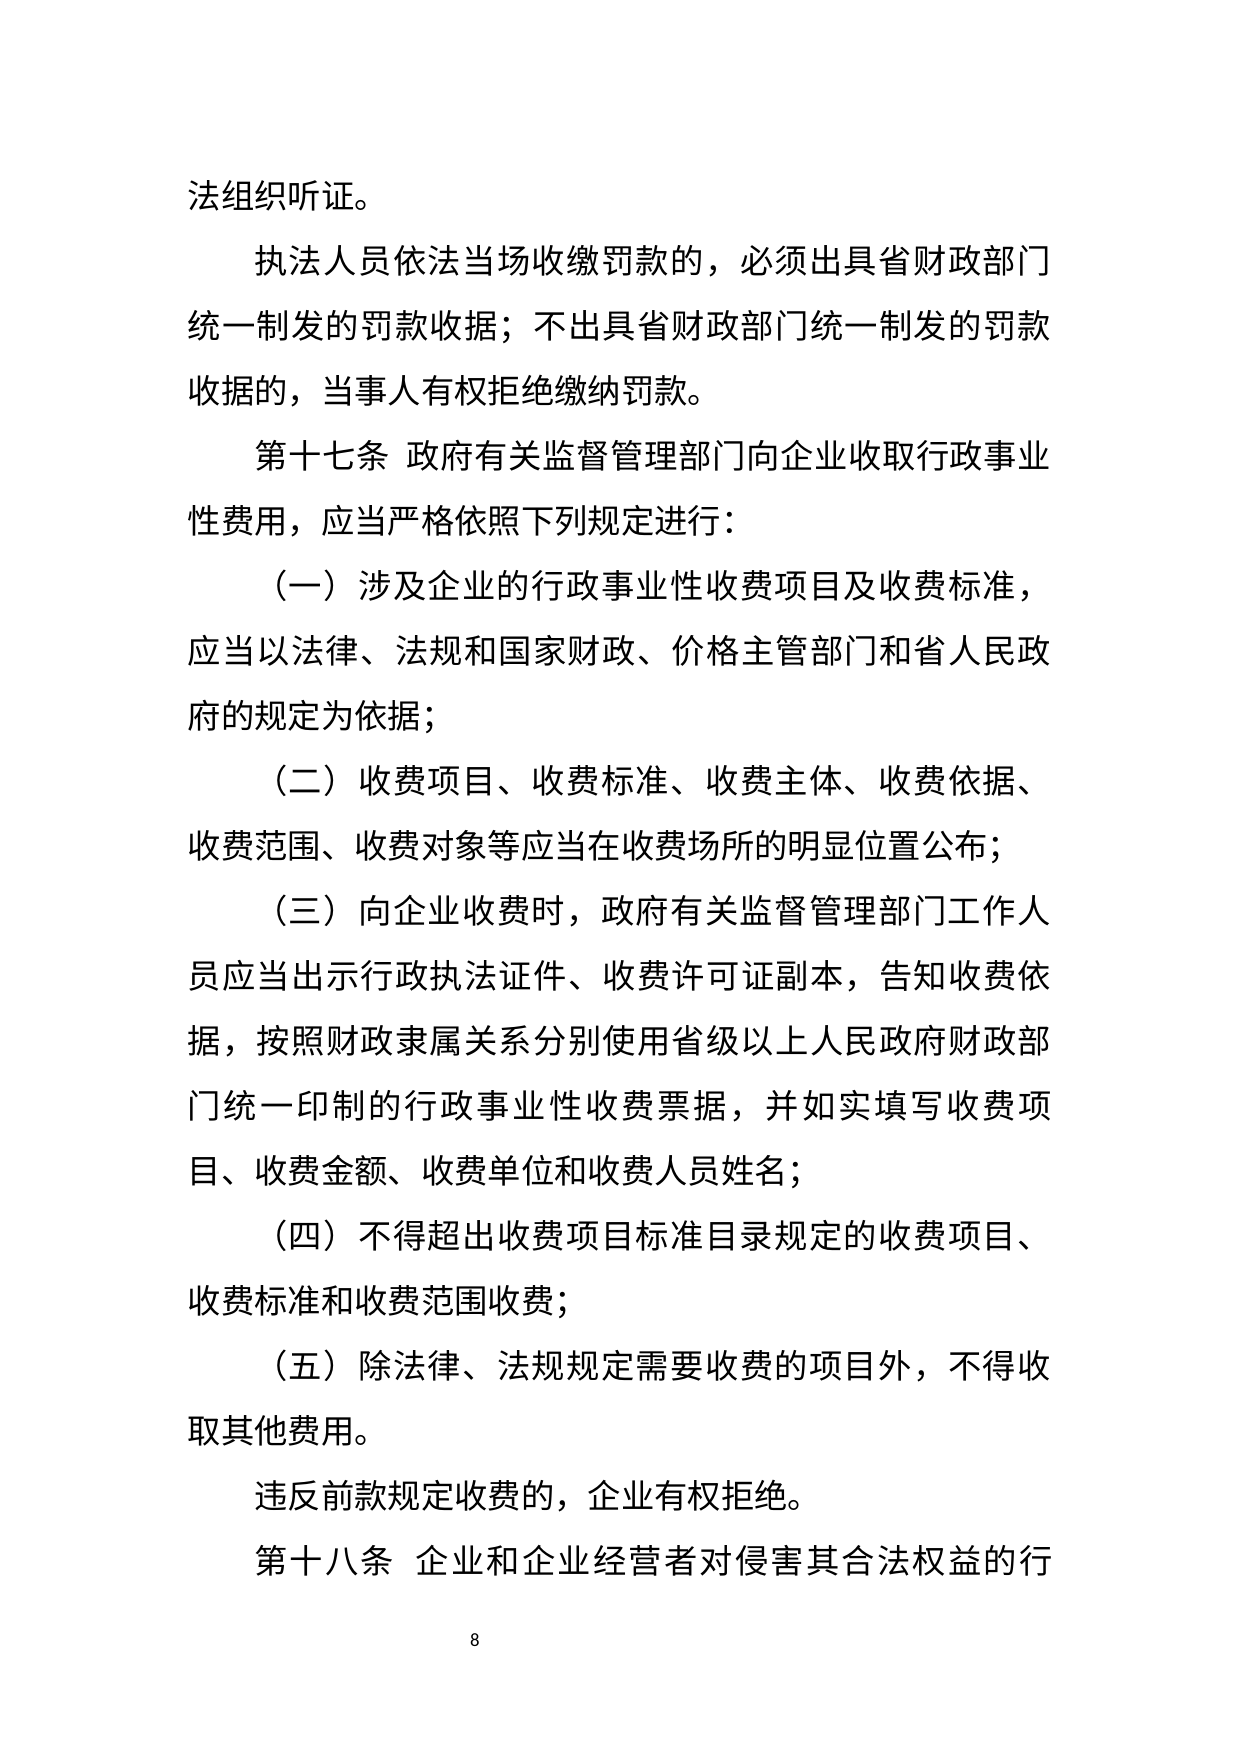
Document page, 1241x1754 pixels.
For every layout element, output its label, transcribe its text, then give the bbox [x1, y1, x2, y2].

text （一）涉及企业的行政事业性收费项目及收费标准，应当以法律、法规和国家财政、价格主管部门和省人民政府的规定为依据； [187, 552, 1053, 747]
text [187, 1527, 1053, 1592]
text （三）向企业收费时，政府有关监督管理部门工作人员应当出示行政执法证件、收费许可证副本，告知收费依据，按照财政隶属关系分别使用省级以上人民政府财政部门统一印制的行政事业性收费票据，并如实填写收费项目、收费金额、收费单位和收费人员姓名； [187, 877, 1053, 1202]
text 执法人员依法当场收缴罚款的，必须出具省财政部门统一制发的罚款收据；不出具省财政部门统一制发的罚款收据的，当事人有权拒绝缴纳罚款。 [187, 227, 1053, 422]
text （二）收费项目、收费标准、收费主体、收费依据、收费范围、收费对象等应当在收费场所的明显位置公布； [187, 747, 1053, 877]
text （四）不得超出收费项目标准目录规定的收费项目、收费标准和收费范围收费； [187, 1202, 1053, 1332]
text （五）除法律、法规规定需要收费的项目外，不得收取其他费用。 [187, 1332, 1053, 1462]
text 第十七条 政府有关监督管理部门向企业收取行政事业性费用，应当严格依照下列规定进行： [187, 422, 1053, 552]
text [187, 162, 1053, 227]
text 违反前款规定收费的，企业有权拒绝。 [187, 1462, 1053, 1527]
